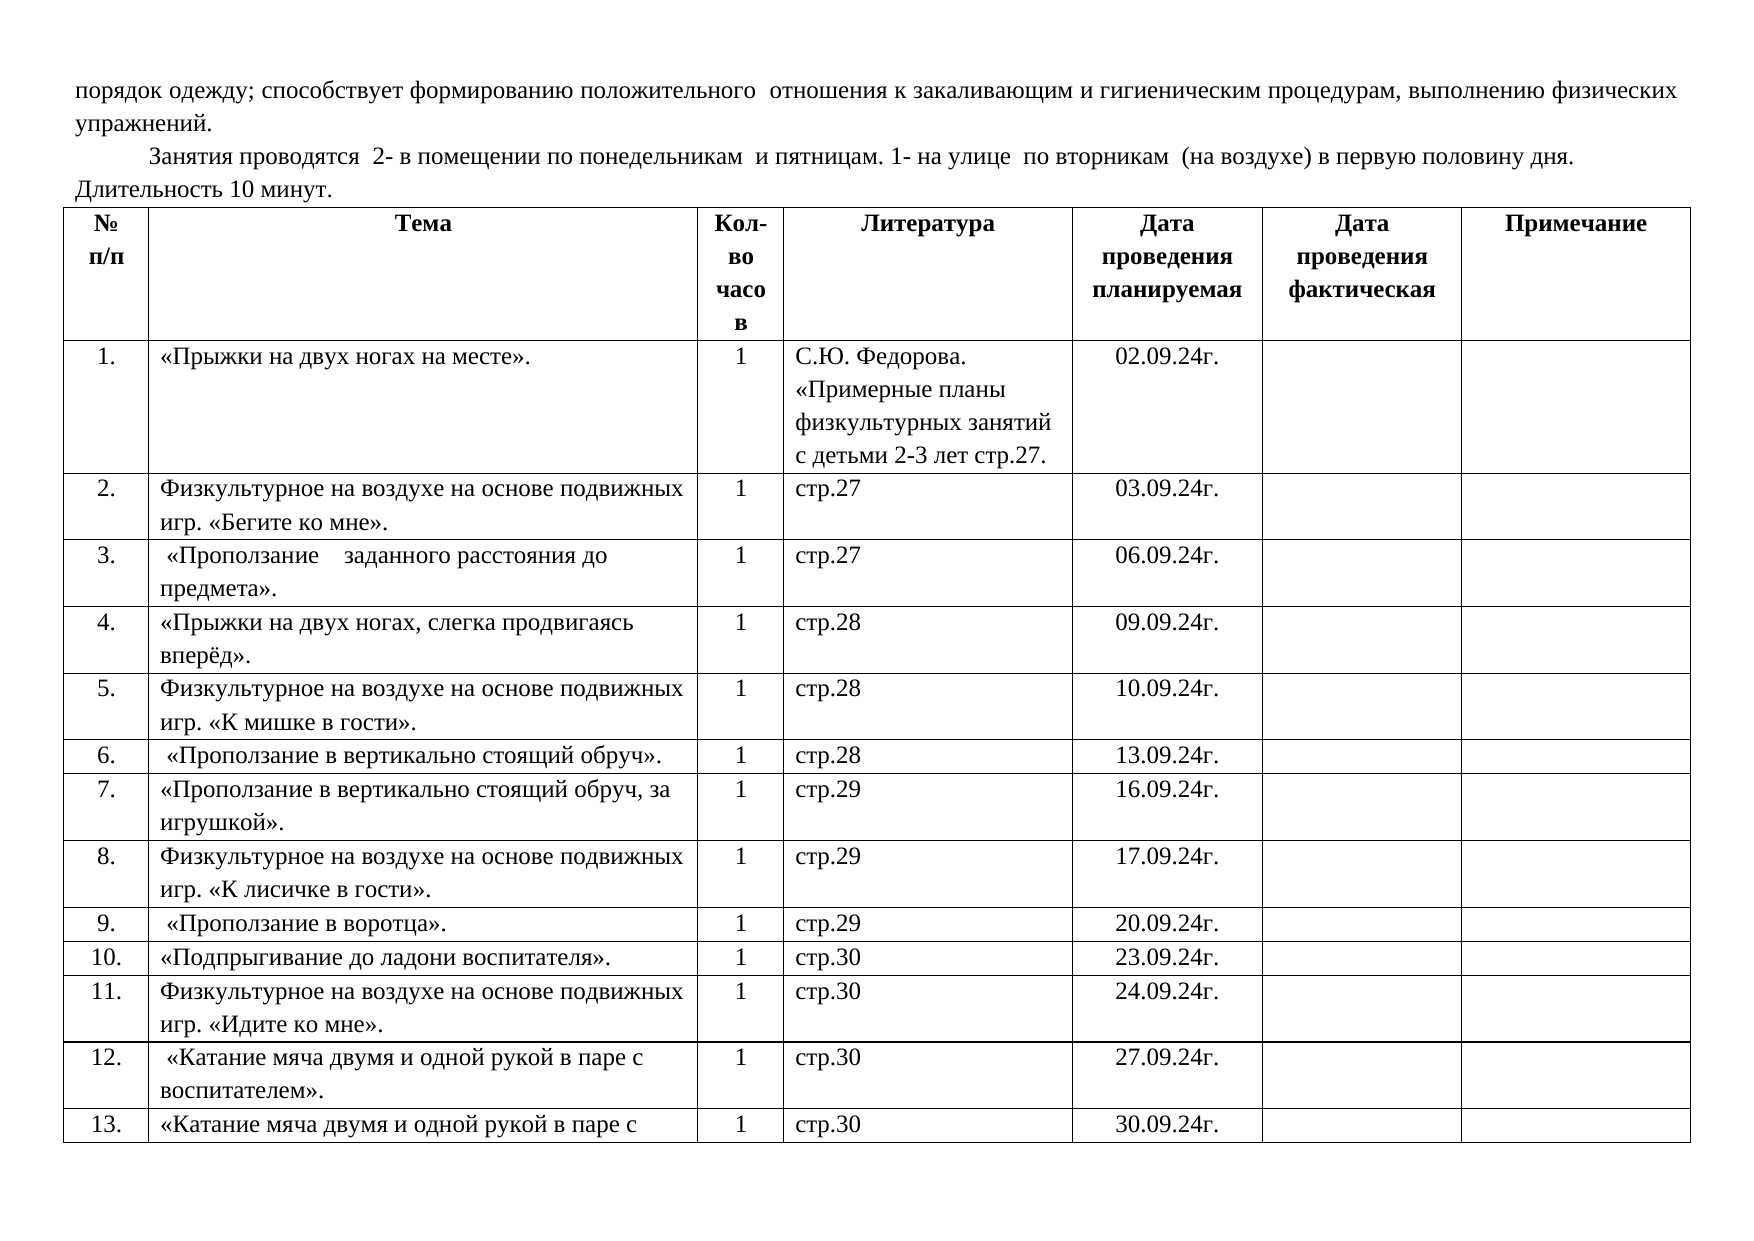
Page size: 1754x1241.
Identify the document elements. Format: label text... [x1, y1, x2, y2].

table_cell [1462, 774, 1690, 840]
table_cell стр.27 [784, 540, 1072, 606]
table_cell [1462, 474, 1690, 539]
table_cell 20.09.24г. [1073, 908, 1262, 941]
table_cell 09.09.24г. [1073, 607, 1262, 672]
table_cell «Проползание заданного расстояния до предмета». [149, 540, 697, 606]
table_cell [1263, 540, 1461, 606]
table_cell «Проползание в вертикально стоящий обруч, за игрушкой». [149, 774, 697, 840]
table_cell [1462, 341, 1690, 472]
table_cell [1263, 1043, 1461, 1108]
table_cell [1263, 908, 1461, 941]
table_cell [1263, 341, 1461, 472]
table_cell стр.30 [784, 942, 1072, 975]
table_cell 1 [698, 841, 783, 907]
table_cell 1 [698, 674, 783, 739]
table_cell «Подпрыгивание до ладони воспитателя». [149, 942, 697, 975]
table_cell 17.09.24г. [1073, 841, 1262, 907]
table_cell [1462, 674, 1690, 739]
table_cell 1 [698, 908, 783, 941]
text Занятия проводятся 2- в помещении по понедельникам и пятницам. 1- на улице по вторникам (на воздухе) в первую половину дня. Длительность 10 минут. [75, 141, 1679, 203]
table_cell стр.29 [784, 841, 1072, 907]
table_cell 1 [698, 774, 783, 840]
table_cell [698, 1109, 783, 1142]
table_header Кол-во часов [698, 208, 783, 340]
table_cell 6. [64, 740, 148, 773]
table_cell «Прыжки на двух ногах на месте». [149, 341, 697, 472]
table_cell 8. [64, 841, 148, 907]
table_cell Физкультурное на воздухе на основе подвижных игр. «К мишке в гости». [149, 674, 697, 739]
table_cell стр.27 [784, 474, 1072, 539]
table_cell стр.29 [784, 908, 1072, 941]
table_cell 1 [698, 1043, 783, 1108]
table_cell 5. [64, 674, 148, 739]
table_cell стр.28 [784, 674, 1072, 739]
table_cell [1462, 942, 1690, 975]
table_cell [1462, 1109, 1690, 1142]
table_cell «Проползание в воротца». [149, 908, 697, 941]
table_cell [1263, 474, 1461, 539]
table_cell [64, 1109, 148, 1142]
table_cell [1263, 774, 1461, 840]
table_cell 02.09.24г. [1073, 341, 1262, 472]
table_cell 27.09.24г. [1073, 1043, 1262, 1108]
table_cell [1263, 740, 1461, 773]
table_cell 4. [64, 607, 148, 672]
table_cell [1263, 942, 1461, 975]
table_cell 2. [64, 474, 148, 539]
table_cell 1 [698, 341, 783, 472]
table_cell стр.28 [784, 740, 1072, 773]
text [75, 75, 1679, 137]
table_cell стр.28 [784, 607, 1072, 672]
table_cell [1263, 607, 1461, 672]
table_cell 1. [64, 341, 148, 472]
table_cell 24.09.24г. [1073, 976, 1262, 1041]
table_cell 1 [698, 740, 783, 773]
table_cell 12. [64, 1043, 148, 1108]
table_cell [1462, 740, 1690, 773]
table_cell 06.09.24г. [1073, 540, 1262, 606]
table_cell 11. [64, 976, 148, 1041]
table_header Примечание [1462, 208, 1690, 340]
table_cell [1263, 841, 1461, 907]
table_cell [1462, 908, 1690, 941]
table_cell 7. [64, 774, 148, 840]
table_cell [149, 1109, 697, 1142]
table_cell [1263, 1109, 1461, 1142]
table_cell [1462, 976, 1690, 1041]
table_cell [1462, 1043, 1690, 1108]
table_cell [1462, 841, 1690, 907]
table_cell 1 [698, 540, 783, 606]
table_cell 10. [64, 942, 148, 975]
table_cell «Проползание в вертикально стоящий обруч». [149, 740, 697, 773]
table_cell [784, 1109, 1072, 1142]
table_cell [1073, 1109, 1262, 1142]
table_cell 16.09.24г. [1073, 774, 1262, 840]
table_cell стр.29 [784, 774, 1072, 840]
table_cell [1462, 540, 1690, 606]
table_cell 9. [64, 908, 148, 941]
table_cell 1 [698, 474, 783, 539]
table_cell 1 [698, 976, 783, 1041]
table_cell С.Ю. Федорова. «Примерные планы физкультурных занятий с детьми 2-3 лет стр.27. [784, 341, 1072, 472]
table_cell Физкультурное на воздухе на основе подвижных игр. «Бегите ко мне». [149, 474, 697, 539]
table_cell «Прыжки на двух ногах, слегка продвигаясь вперёд». [149, 607, 697, 672]
table_cell [1263, 976, 1461, 1041]
table_cell 23.09.24г. [1073, 942, 1262, 975]
table_cell 13.09.24г. [1073, 740, 1262, 773]
table_header Дата проведения планируемая [1073, 208, 1262, 340]
table_cell Физкультурное на воздухе на основе подвижных игр. «К лисичке в гости». [149, 841, 697, 907]
table_cell 3. [64, 540, 148, 606]
table_header Литература [784, 208, 1072, 340]
table_header Тема [149, 208, 697, 340]
table_cell [1462, 607, 1690, 672]
table_cell 03.09.24г. [1073, 474, 1262, 539]
table_cell Физкультурное на воздухе на основе подвижных игр. «Идите ко мне». [149, 976, 697, 1041]
table_cell 1 [698, 607, 783, 672]
table_cell стр.30 [784, 1043, 1072, 1108]
table_header Дата проведения фактическая [1263, 208, 1461, 340]
table_cell «Катание мяча двумя и одной рукой в паре с воспитателем». [149, 1043, 697, 1108]
table_cell 10.09.24г. [1073, 674, 1262, 739]
table_cell 1 [698, 942, 783, 975]
table_cell стр.30 [784, 976, 1072, 1041]
table_cell [1263, 674, 1461, 739]
table_header № п/п [64, 208, 148, 340]
